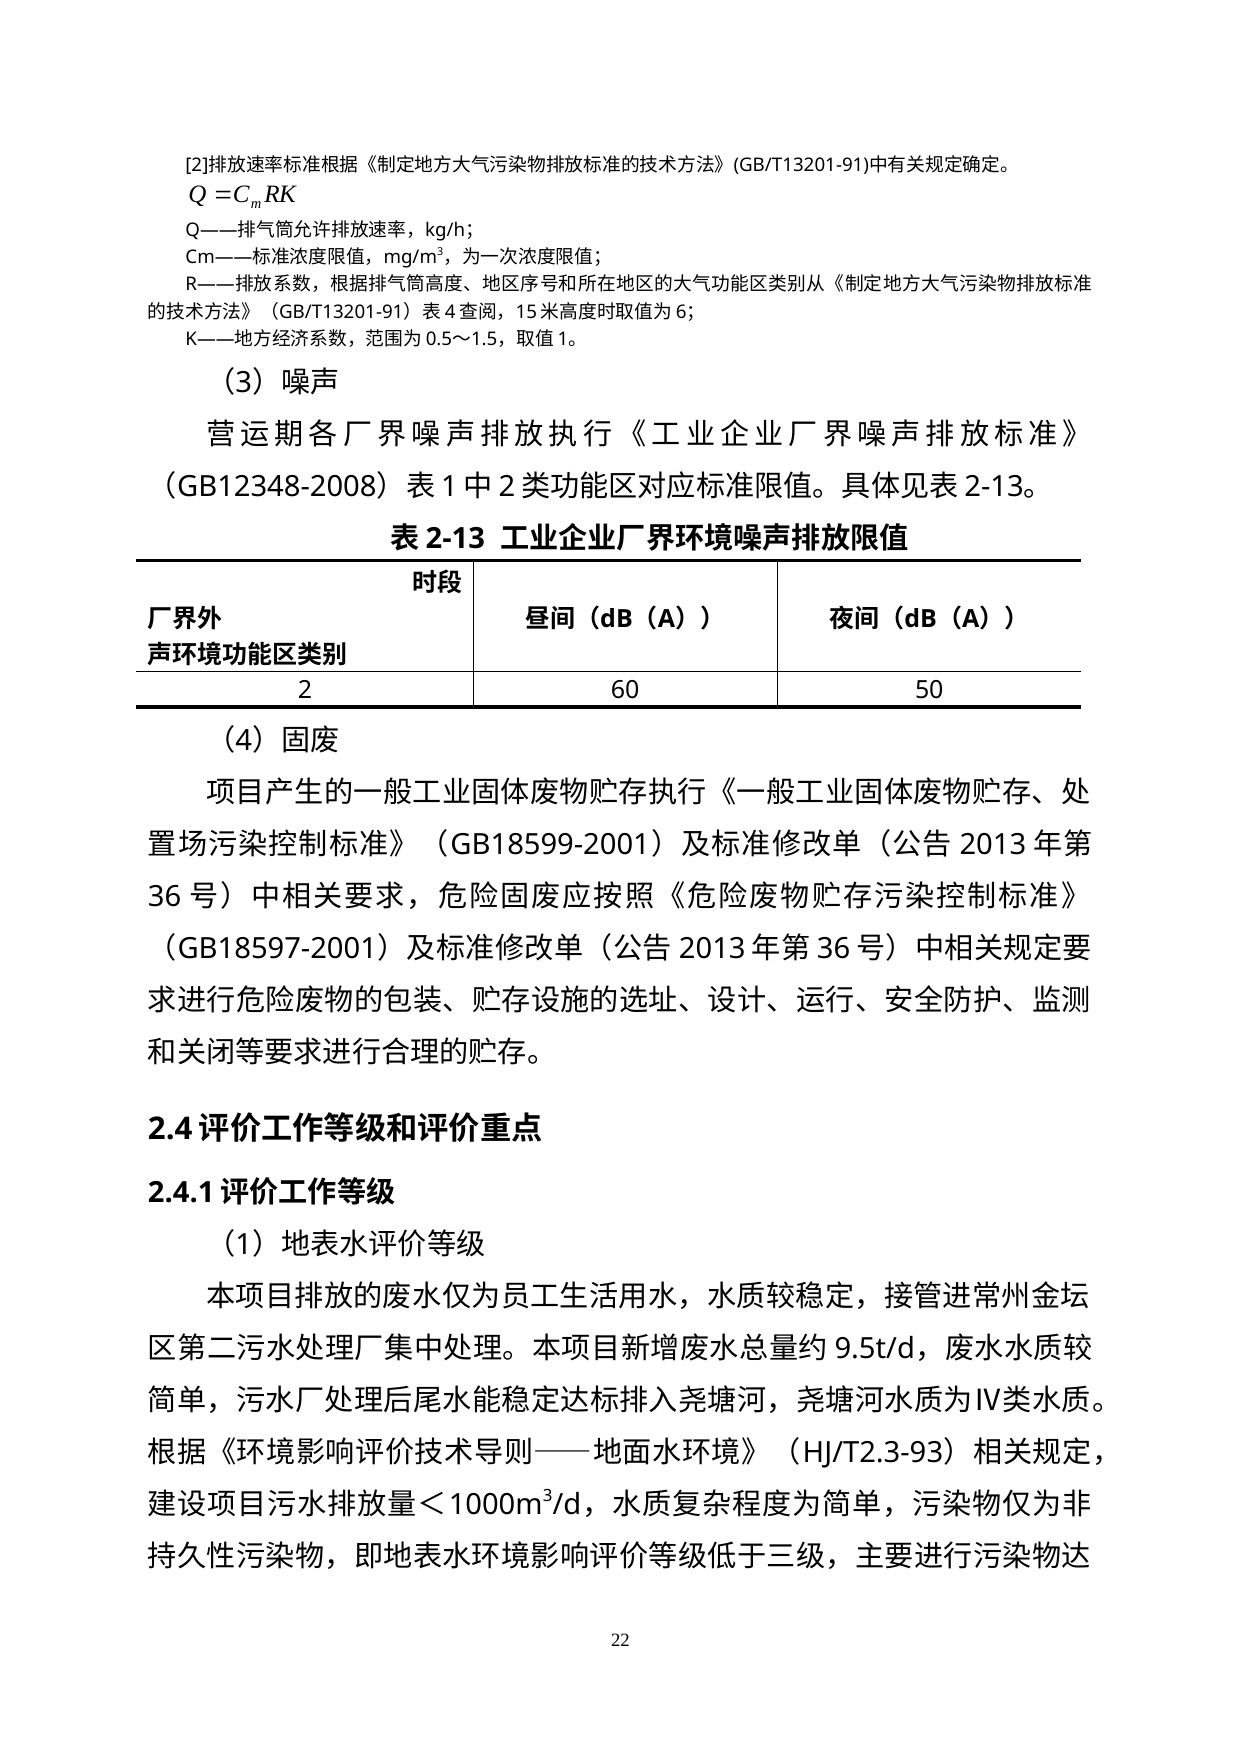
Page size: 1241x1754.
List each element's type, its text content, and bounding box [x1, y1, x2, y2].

text 营运期各厂界噪声排放执行《工业企业厂界噪声排放标准》（GB12348-2008）表1中2类功能区对应标准限值。具体见表2-13。 [148, 403, 1092, 507]
table_header 时段 厂界外 声环境功能区类别 [136, 562, 473, 671]
text [2]排放速率标准根据《制定地方大气污染物排放标准的技术方法》(GB/T13201-91)中有关规定确定。 [148, 150, 1092, 177]
table_header 昼间（dB（A）） [474, 562, 777, 671]
table_cell 60 [474, 672, 777, 705]
text R——排放系数，根据排气筒高度、地区序号和所在地区的大气功能区类别从《制定地方大气污染物排放标准的技术方法》（GB/T13201-91）表4查阅，15米高度时取值为6； [148, 269, 1092, 323]
text 2.4.1评价工作等级 [148, 1163, 1092, 1213]
text Q——排气筒允许排放速率，kg/h； [148, 215, 1092, 242]
table_header 夜间（dB（A）） [778, 562, 1081, 671]
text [148, 1265, 1092, 1577]
text （1）地表水评价等级 [148, 1213, 1092, 1265]
table_cell 2 [136, 672, 473, 705]
subtitle 2.4评价工作等级和评价重点 [148, 1098, 1092, 1150]
text K——地方经济系数，范围为0.5～1.5，取值1。 [148, 323, 1092, 351]
text 项目产生的一般工业固体废物贮存执行《一般工业固体废物贮存、处置场污染控制标准》（GB18599-2001）及标准修改单（公告2013年第36号）中相关要求，危险固废应按照《危险废物贮存污染控制标准》（GB18597-2001）及标准修改单（公告2013年第36号）中相关规定要求进行危险废物的包装、贮存设施的选址、设计、运行、安全防护、监测和关闭等要求进行合理的贮存。 [148, 761, 1092, 1073]
table_cell 50 [778, 672, 1081, 705]
text （3）噪声 [148, 351, 1092, 403]
text 表2-13 工业企业厂界环境噪声排放限值 [148, 507, 1092, 559]
text （4）固废 [148, 708, 1092, 761]
text Cm——标准浓度限值，mg/m3，为一次浓度限值； [148, 242, 1092, 269]
